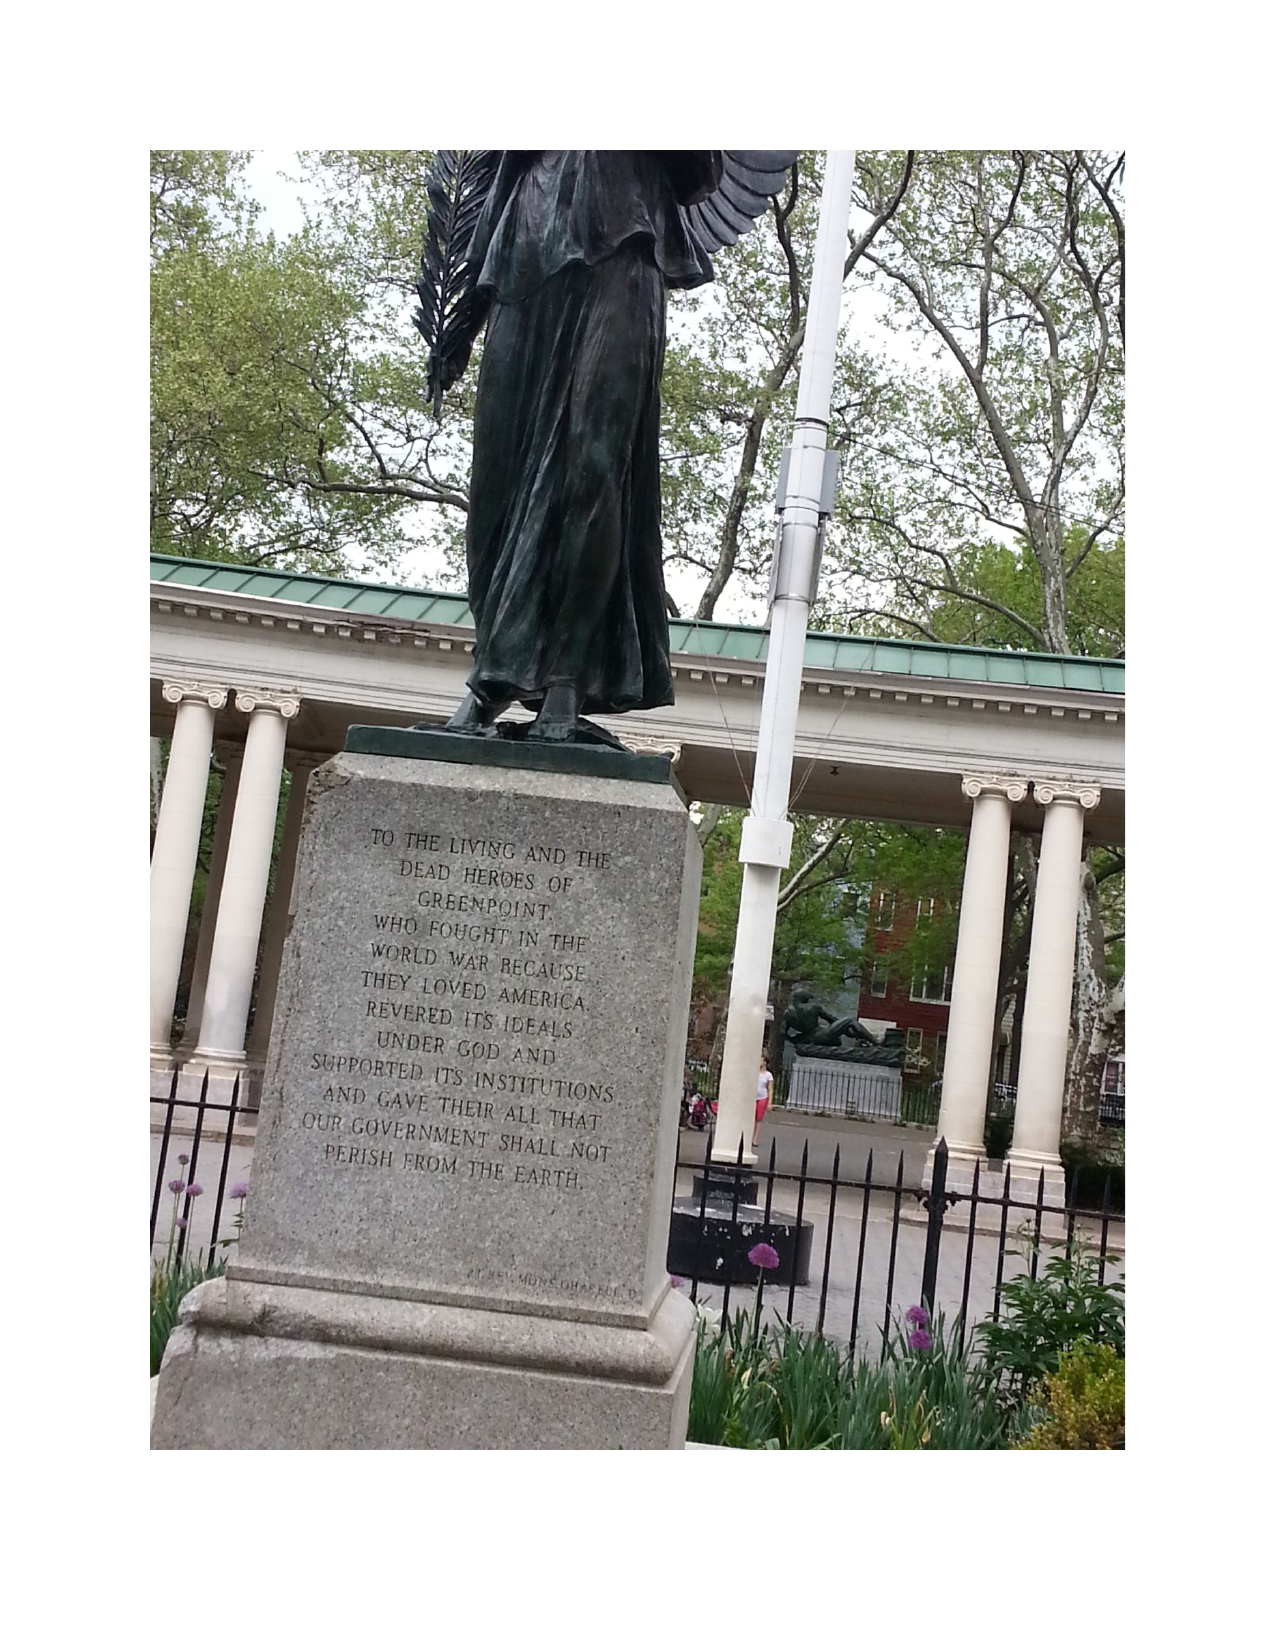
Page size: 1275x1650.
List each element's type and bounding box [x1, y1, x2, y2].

picture [150, 150, 1125, 1450]
